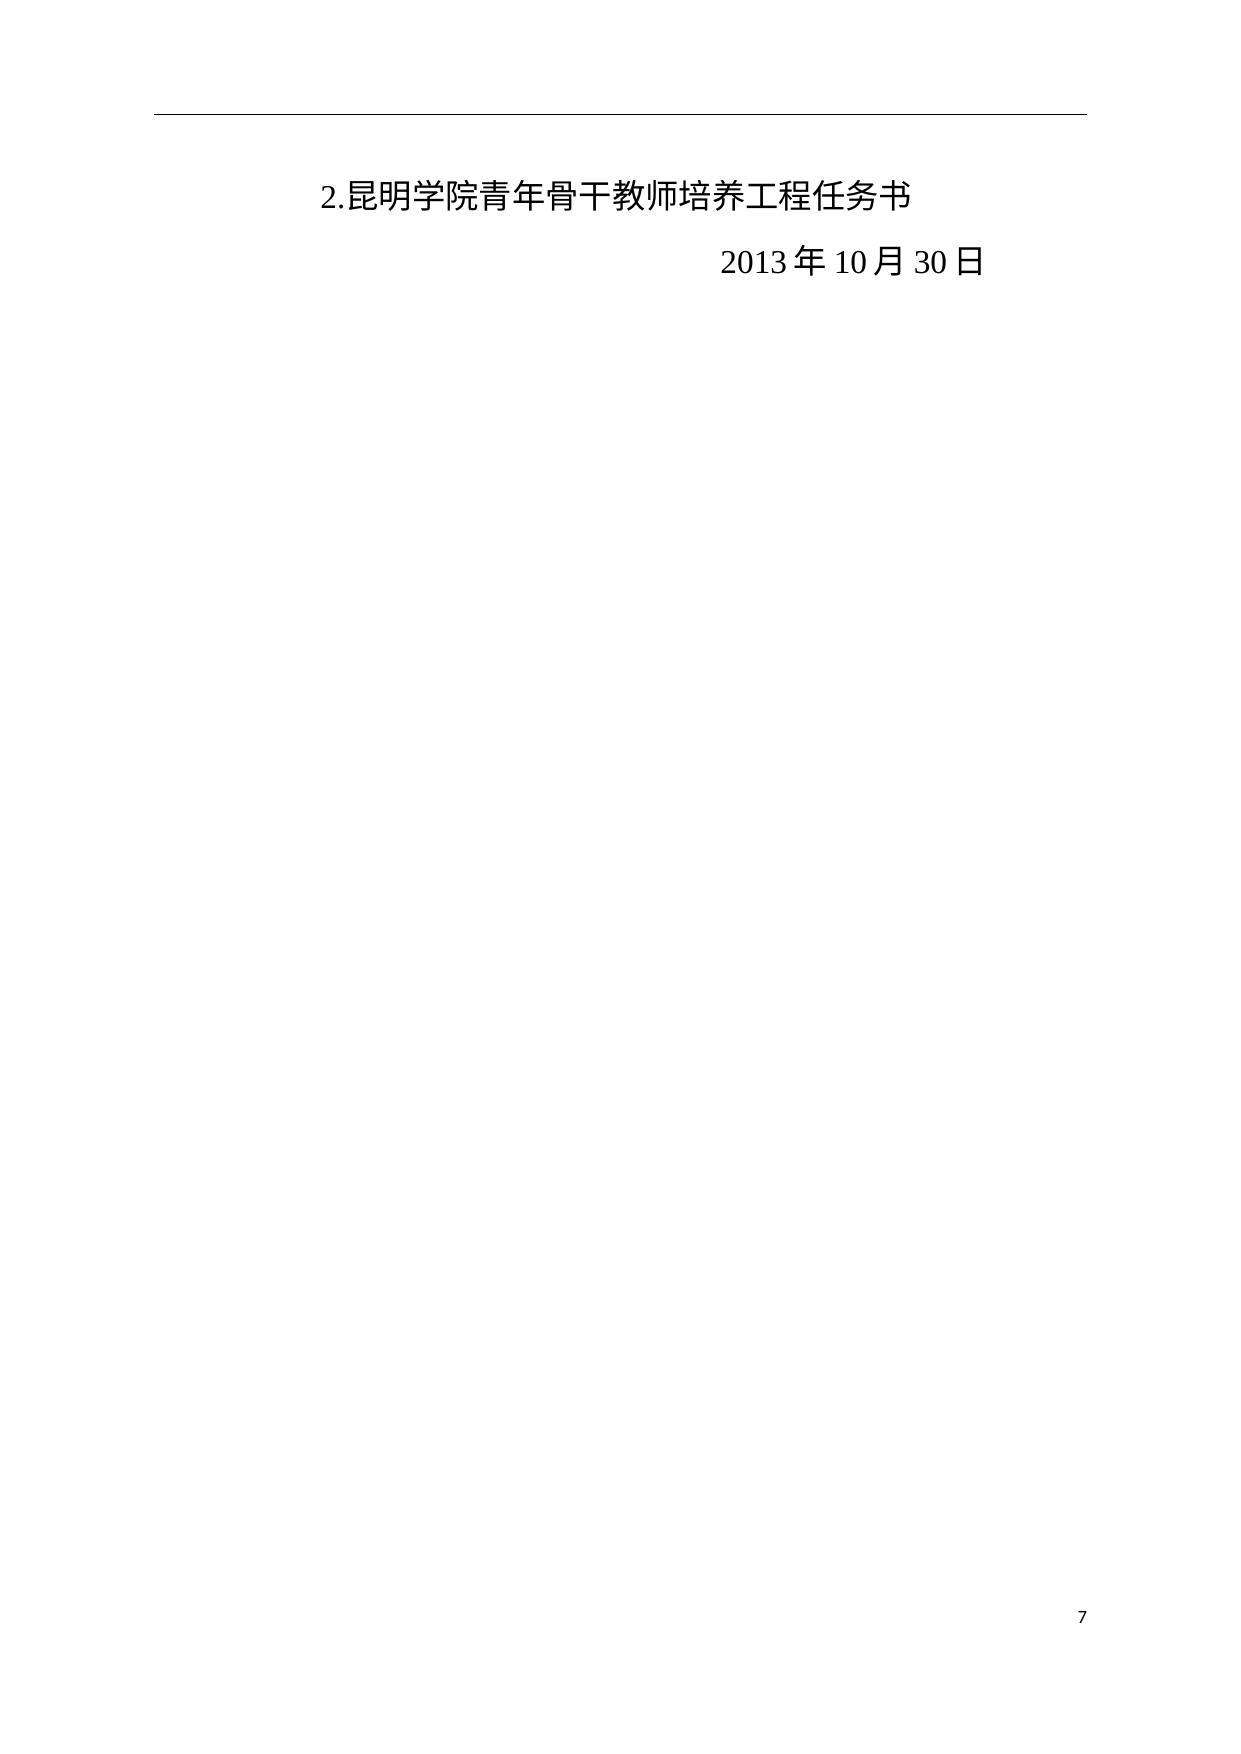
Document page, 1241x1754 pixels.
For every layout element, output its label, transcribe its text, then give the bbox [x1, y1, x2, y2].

text 2013年10月30日 [153, 227, 1087, 292]
text 2.昆明学院青年骨干教师培养工程任务书 [153, 162, 1087, 227]
